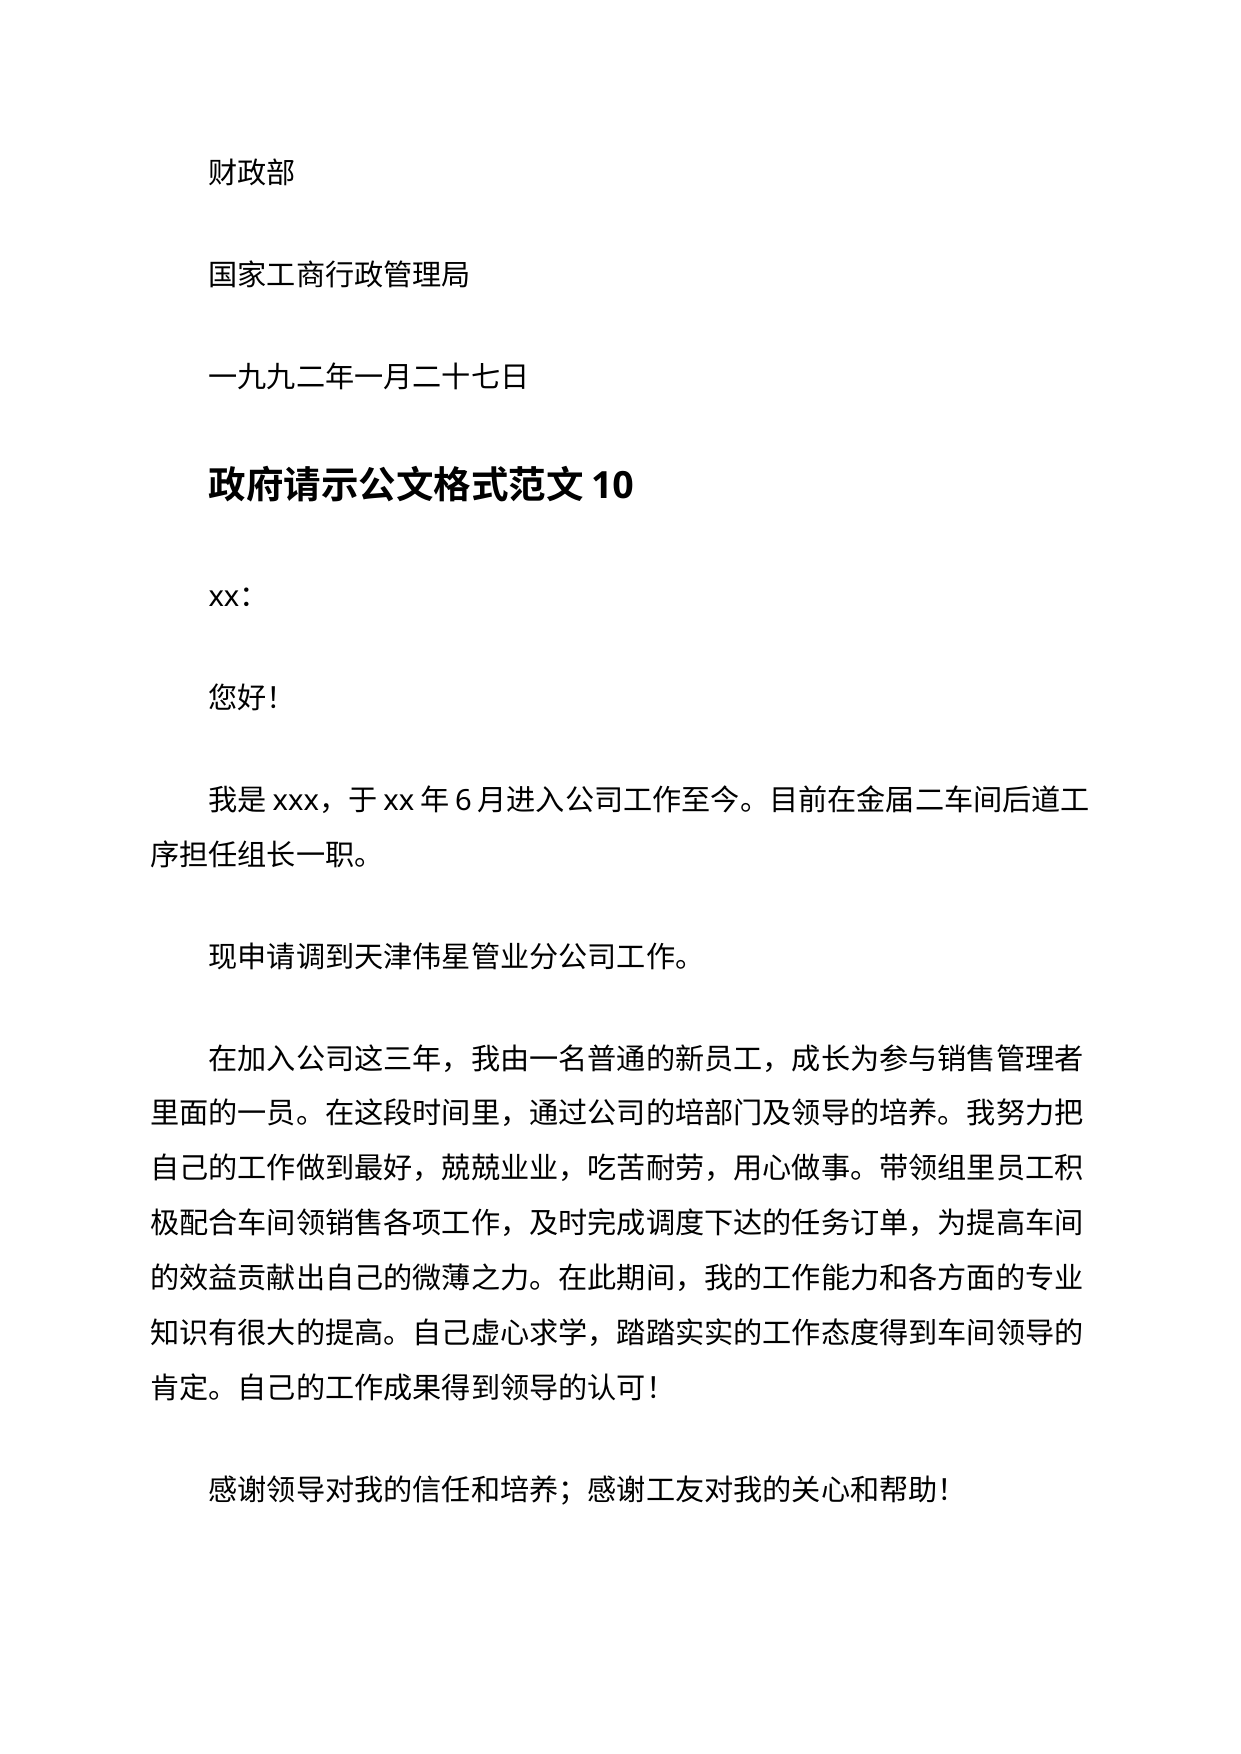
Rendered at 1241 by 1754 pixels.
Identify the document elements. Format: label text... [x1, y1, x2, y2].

text 我是xxx，于xx年6月进入公司工作至今。目前在金届二车间后道工序担任组长一职。 [150, 777, 1090, 874]
text 感谢领导对我的信任和培养；感谢工友对我的关心和帮助！ [150, 1466, 1090, 1509]
text 您好！ [150, 675, 1090, 717]
text 在加入公司这三年，我由一名普通的新员工，成长为参与销售管理者里面的一员。在这段时间里，通过公司的培部门及领导的培养。我努力把自己的工作做到最好，兢兢业业，吃苦耐劳，用心做事。带领组里员工积极配合车间领销售各项工作，及时完成调度下达的任务订单，为提高车间的效益贡献出自己的微薄之力。在此期间，我的工作能力和各方面的专业知识有很大的提高。自己虚心求学，踏踏实实的工作态度得到车间领导的肯定。自己的工作成果得到领导的认可！ [150, 1035, 1090, 1407]
text xx： [150, 573, 1090, 615]
text 现申请调到天津伟星管业分公司工作。 [150, 933, 1090, 976]
text 政府请示公文格式范文10 [150, 455, 1090, 510]
text 财政部 [150, 150, 1090, 192]
text 一九九二年一月二十七日 [150, 353, 1090, 396]
text 国家工商行政管理局 [150, 252, 1090, 294]
